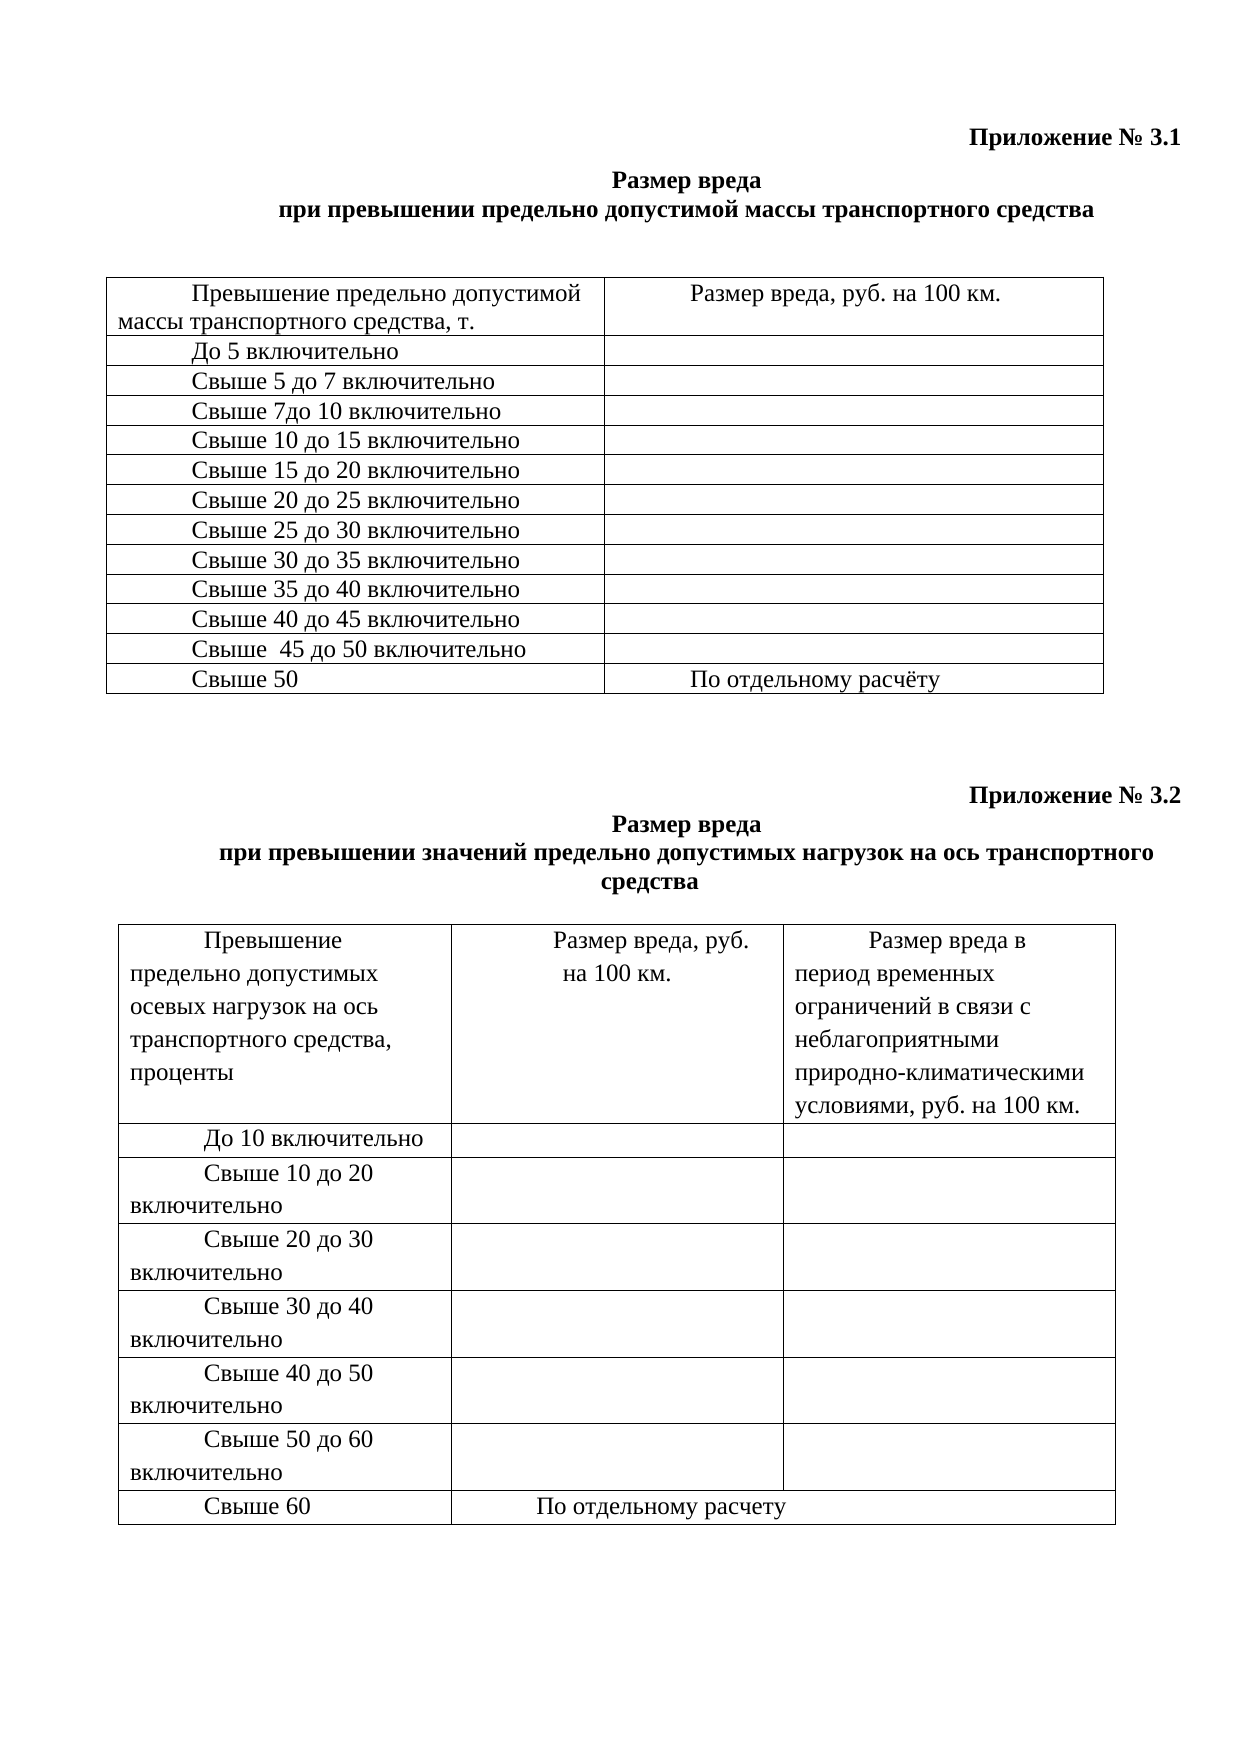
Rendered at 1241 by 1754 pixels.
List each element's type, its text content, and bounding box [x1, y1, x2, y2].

table_cell [452, 1124, 783, 1157]
table_header Превышение предельно допустимых осевых нагрузок на ось транспортного средства, проценты [119, 925, 451, 1122]
table_cell [605, 485, 1103, 514]
table_cell Свыше 35 до 40 включительно [107, 575, 604, 603]
text Размер вреда [118, 809, 1181, 837]
table_cell [452, 1224, 783, 1290]
table_cell [452, 1358, 783, 1423]
table_cell [605, 634, 1103, 663]
table_cell Свыше 7до 10 включительно [107, 396, 604, 424]
table_cell [784, 1358, 1115, 1423]
text Приложение № 3.1 [118, 122, 1181, 151]
table_cell По отдельному расчёту [605, 664, 1103, 693]
table_cell Свыше 25 до 30 включительно [107, 515, 604, 544]
table_cell [605, 575, 1103, 603]
table_cell До 5 включительно [107, 336, 604, 365]
table_cell [452, 1158, 783, 1223]
text при превышении предельно допустимой массы транспортного средства [118, 194, 1181, 222]
table_cell [784, 1424, 1115, 1490]
table_cell По отдельному расчету [452, 1491, 1115, 1523]
table_cell Свыше 20 до 30 включительно [119, 1224, 451, 1290]
table_cell [605, 455, 1103, 484]
table_cell Свыше 45 до 50 включительно [107, 634, 604, 663]
table_cell Свыше 40 до 45 включительно [107, 604, 604, 633]
table_cell [784, 1124, 1115, 1157]
table_cell Свыше 20 до 25 включительно [107, 485, 604, 514]
table_cell Свыше 10 до 15 включительно [107, 426, 604, 454]
table_cell [784, 1158, 1115, 1223]
table_header Размер вреда, руб. на . [452, 925, 783, 1122]
table_cell Свыше 50 до 60 включительно [119, 1424, 451, 1490]
table_header Размер вреда в период временных ограничений в связи с неблагоприятными природно-климатическими условиями, руб. на . [784, 925, 1115, 1122]
table_cell Свыше 5 до 7 включительно [107, 366, 604, 395]
table_header Превышение предельно допустимой массы транспортного средства, т. [107, 278, 604, 335]
table_cell Свыше 15 до 20 включительно [107, 455, 604, 484]
table_cell Свыше 60 [119, 1491, 451, 1523]
table_cell [452, 1291, 783, 1357]
text Размер вреда [118, 165, 1181, 194]
table_cell [452, 1424, 783, 1490]
table_cell [605, 545, 1103, 573]
table_cell Свыше 40 до 50 включительно [119, 1358, 451, 1423]
table_cell [605, 396, 1103, 424]
table_header Размер вреда, руб. на . [605, 278, 1103, 335]
table_cell Свыше 30 до 35 включительно [107, 545, 604, 573]
table_cell [605, 604, 1103, 633]
table_cell [784, 1291, 1115, 1357]
table_cell [605, 366, 1103, 395]
text Приложение № 3.2 [118, 780, 1181, 809]
table_cell Свыше 30 до 40 включительно [119, 1291, 451, 1357]
table_cell [605, 515, 1103, 544]
table_cell [605, 336, 1103, 365]
table_cell [784, 1224, 1115, 1290]
table_cell Свыше 10 до 20 включительно [119, 1158, 451, 1223]
text при превышении значений предельно допустимых нагрузок на ось транспортного средства [118, 837, 1181, 895]
table_cell [605, 426, 1103, 454]
table_cell До 10 включительно [119, 1124, 451, 1157]
table_cell Свыше 50 [107, 664, 604, 693]
